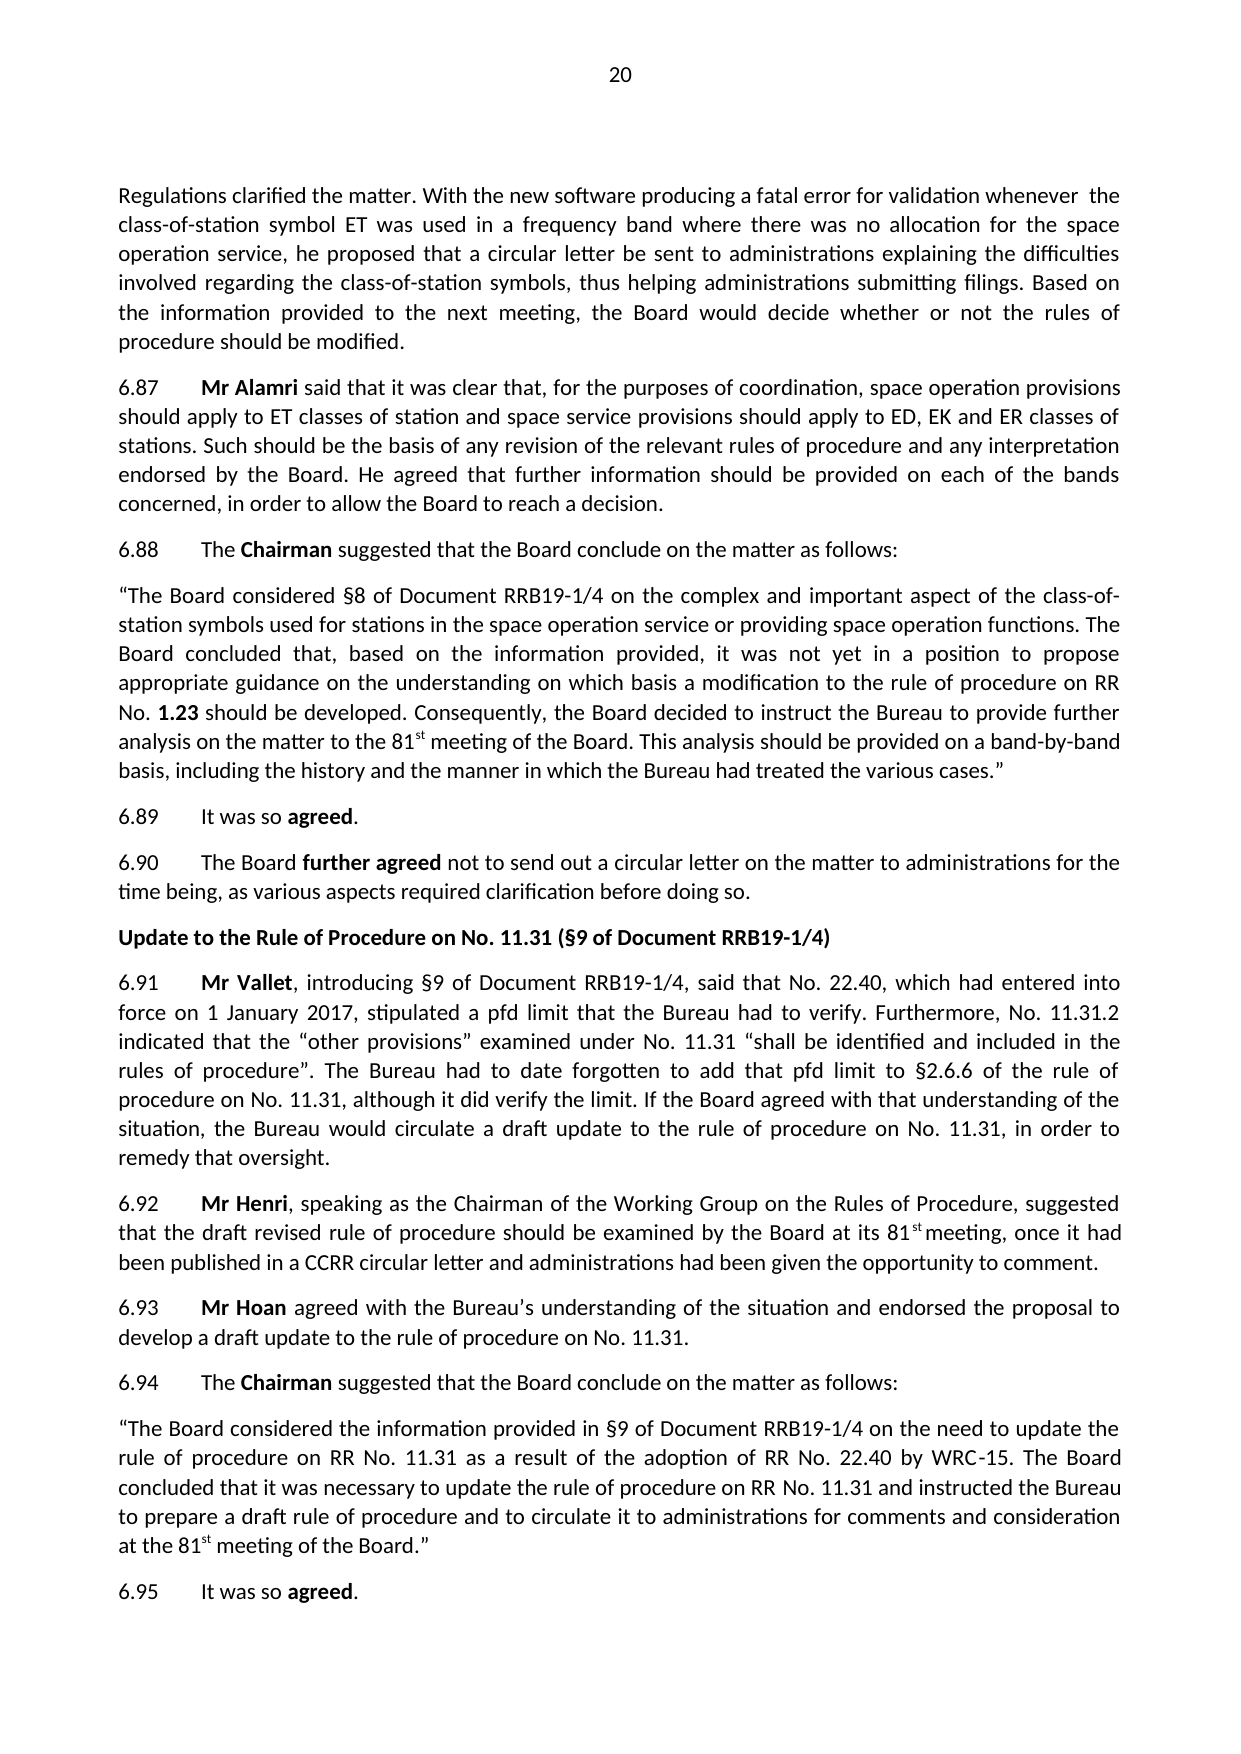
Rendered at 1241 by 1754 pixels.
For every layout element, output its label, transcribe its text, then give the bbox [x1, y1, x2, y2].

text 6.90 The Board further agreed not to send out a circular letter on the matter to administrations for the time being, as various aspects required clarification before doing so. [118, 847, 1122, 905]
text Update to the Rule of Procedure on No. 11.31 (§9 of Document RRB19-1/4) [118, 922, 1122, 951]
text 6.88 The Chairman suggested that the Board conclude on the matter as follows: [118, 534, 1122, 563]
text 6.87 Mr Alamri said that it was clear that, for the purposes of coordination, space operation provisions should apply to ET classes of station and space service provisions should apply to ED, EK and ER classes of stations. Such should be the basis of any revision of the relevant rules of procedure and any interpretation endorsed by the Board. He agreed that further information should be provided on each of the bands concerned, in order to allow the Board to reach a decision. [118, 372, 1122, 517]
text 6.92 Mr Henri, speaking as the Chairman of the Working Group on the Rules of Procedure, suggested that the draft revised rule of procedure should be examined by the Board at its 81st meeting, once it had been published in a CCRR circular letter and administrations had been given the opportunity to comment. [118, 1188, 1122, 1276]
text 6.89 It was so agreed. [118, 801, 1122, 830]
text 6.94 The Chairman suggested that the Board conclude on the matter as follows: [118, 1367, 1122, 1397]
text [118, 180, 1122, 355]
text 6.91 Mr Vallet, introducing §9 of Document RRB19-1/4, said that No. 22.40, which had entered into force on 1 January 2017, stipulated a pfd limit that the Bureau had to verify. Furthermore, No. 11.31.2 indicated that the “other provisions” examined under No. 11.31 “shall be identified and included in the rules of procedure”. The Bureau had to date forgotten to add that pfd limit to §2.6.6 of the rule of procedure on No. 11.31, although it did verify the limit. If the Board agreed with that understanding of the situation, the Bureau would circulate a draft update to the rule of procedure on No. 11.31, in order to remedy that oversight. [118, 967, 1122, 1172]
text “The Board considered the information provided in §9 of Document RRB19-1/4 on the need to update the rule of procedure on RR No. 11.31 as a result of the adoption of RR No. 22.40 by WRC-15. The Board concluded that it was necessary to update the rule of procedure on RR No. 11.31 and instructed the Bureau to prepare a draft rule of procedure and to circulate it to administrations for comments and consideration at the 81st meeting of the Board.” [118, 1413, 1122, 1559]
text 6.93 Mr Hoan agreed with the Bureau’s understanding of the situation and endorsed the proposal to develop a draft update to the rule of procedure on No. 11.31. [118, 1292, 1122, 1351]
text 6.95 It was so agreed. [118, 1576, 1122, 1605]
text “The Board considered §8 of Document RRB19-1/4 on the complex and important aspect of the class-of-station symbols used for stations in the space operation service or providing space operation functions. The Board concluded that, based on the information provided, it was not yet in a position to propose appropriate guidance on the understanding on which basis a modification to the rule of procedure on RR No. 1.23 should be developed. Consequently, the Board decided to instruct the Bureau to provide further analysis on the matter to the 81st meeting of the Board. This analysis should be provided on a band-by-band basis, including the history and the manner in which the Bureau had treated the various cases.” [118, 580, 1122, 784]
